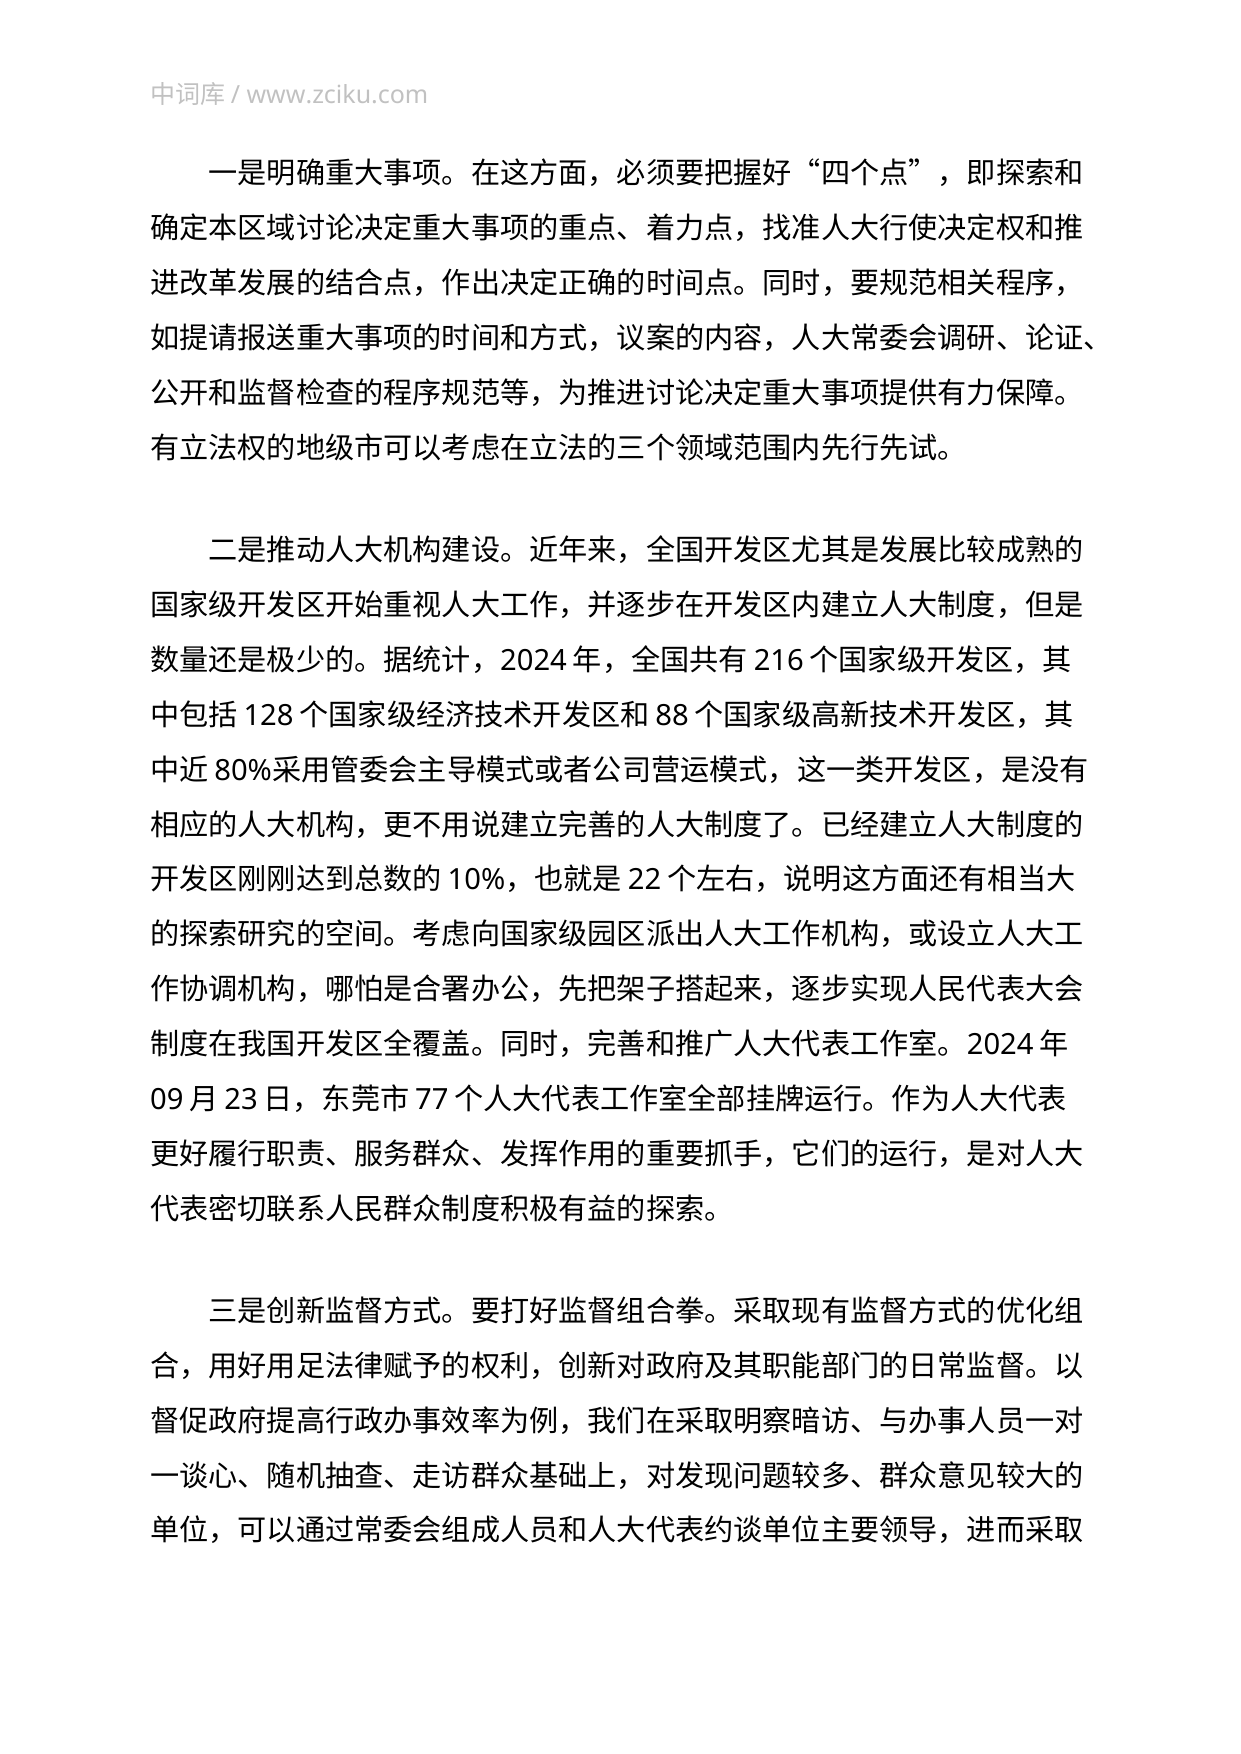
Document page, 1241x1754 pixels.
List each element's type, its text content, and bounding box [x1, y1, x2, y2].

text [150, 1287, 1090, 1549]
text 二是推动人大机构建设。近年来，全国开发区尤其是发展比较成熟的国家级开发区开始重视人大工作，并逐步在开发区内建立人大制度，但是数量还是极少的。据统计，2024年，全国共有216个国家级开发区，其中包括128个国家级经济技术开发区和88个国家级高新技术开发区，其中近80%采用管委会主导模式或者公司营运模式，这一类开发区，是没有相应的人大机构，更不用说建立完善的人大制度了。已经建立人大制度的开发区刚刚达到总数的10%，也就是22个左右，说明这方面还有相当大的探索研究的空间。考虑向国家级园区派出人大工作机构，或设立人大工作协调机构，哪怕是合署办公，先把架子搭起来，逐步实现人民代表大会制度在我国开发区全覆盖。同时，完善和推广人大代表工作室。2024年09月23日，东莞市77个人大代表工作室全部挂牌运行。作为人大代表更好履行职责、服务群众、发挥作用的重要抓手，它们的运行，是对人大代表密切联系人民群众制度积极有益的探索。 [150, 526, 1090, 1228]
text 一是明确重大事项。在这方面，必须要把握好“四个点”，即探索和确定本区域讨论决定重大事项的重点、着力点，找准人大行使决定权和推进改革发展的结合点，作出决定正确的时间点。同时，要规范相关程序，如提请报送重大事项的时间和方式，议案的内容，人大常委会调研、论证、公开和监督检查的程序规范等，为推进讨论决定重大事项提供有力保障。有立法权的地级市可以考虑在立法的三个领域范围内先行先试。 [150, 150, 1090, 467]
